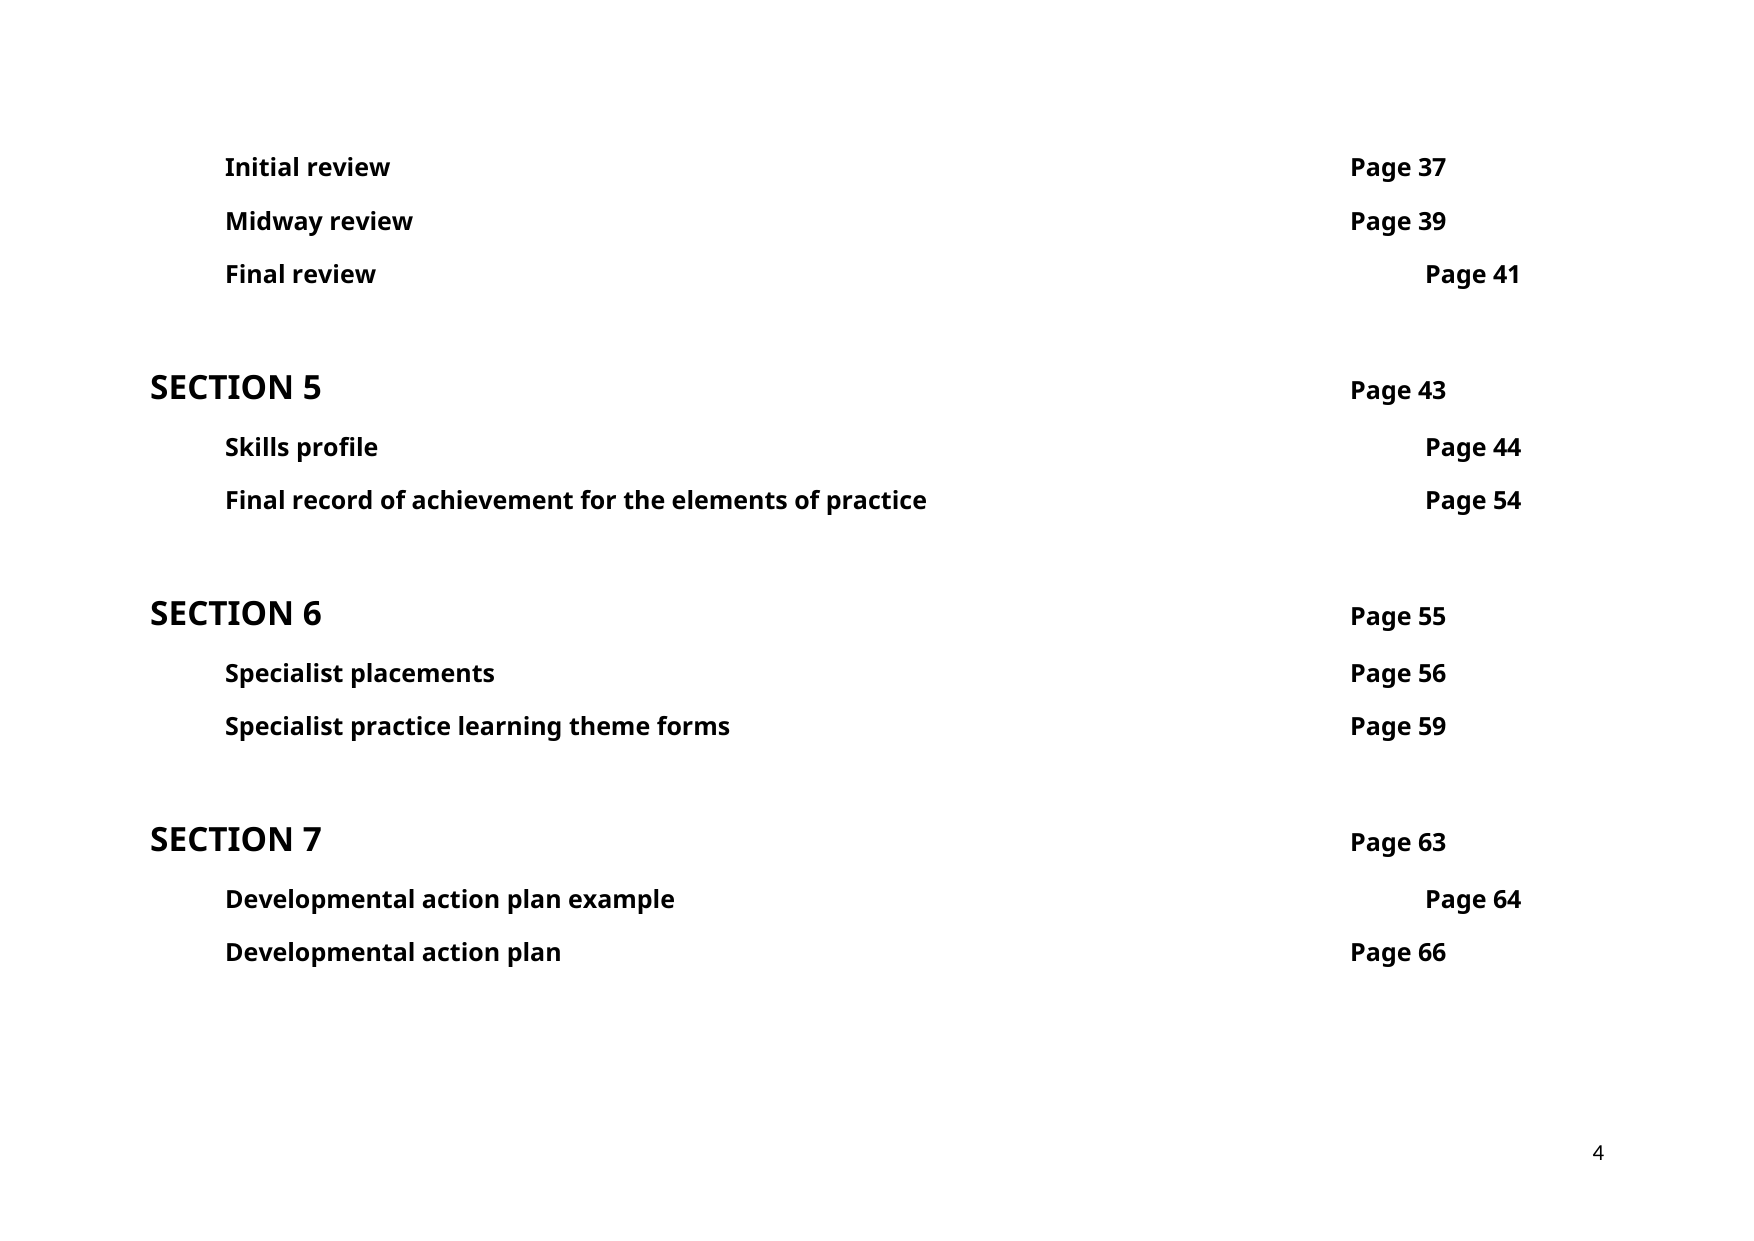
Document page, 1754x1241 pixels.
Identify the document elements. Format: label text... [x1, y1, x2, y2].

text SECTION 5 Page 43 [150, 364, 1604, 409]
text SECTION 7 Page 63 [150, 816, 1604, 861]
text SECTION 6 Page 55 [150, 590, 1604, 635]
text Final review Page 41 [150, 257, 1604, 291]
text Midway review Page 39 [150, 203, 1604, 237]
text Skills profile Page 44 [150, 429, 1604, 463]
text Specialist practice learning theme forms Page 59 [150, 709, 1604, 743]
text Developmental action plan example Page 64 [150, 881, 1604, 915]
text Initial review Page 37 [150, 150, 1604, 184]
text Specialist placements Page 56 [150, 655, 1604, 689]
text Developmental action plan Page 66 [150, 935, 1604, 969]
text Final record of achievement for the elements of practice Page 54 [150, 483, 1604, 517]
